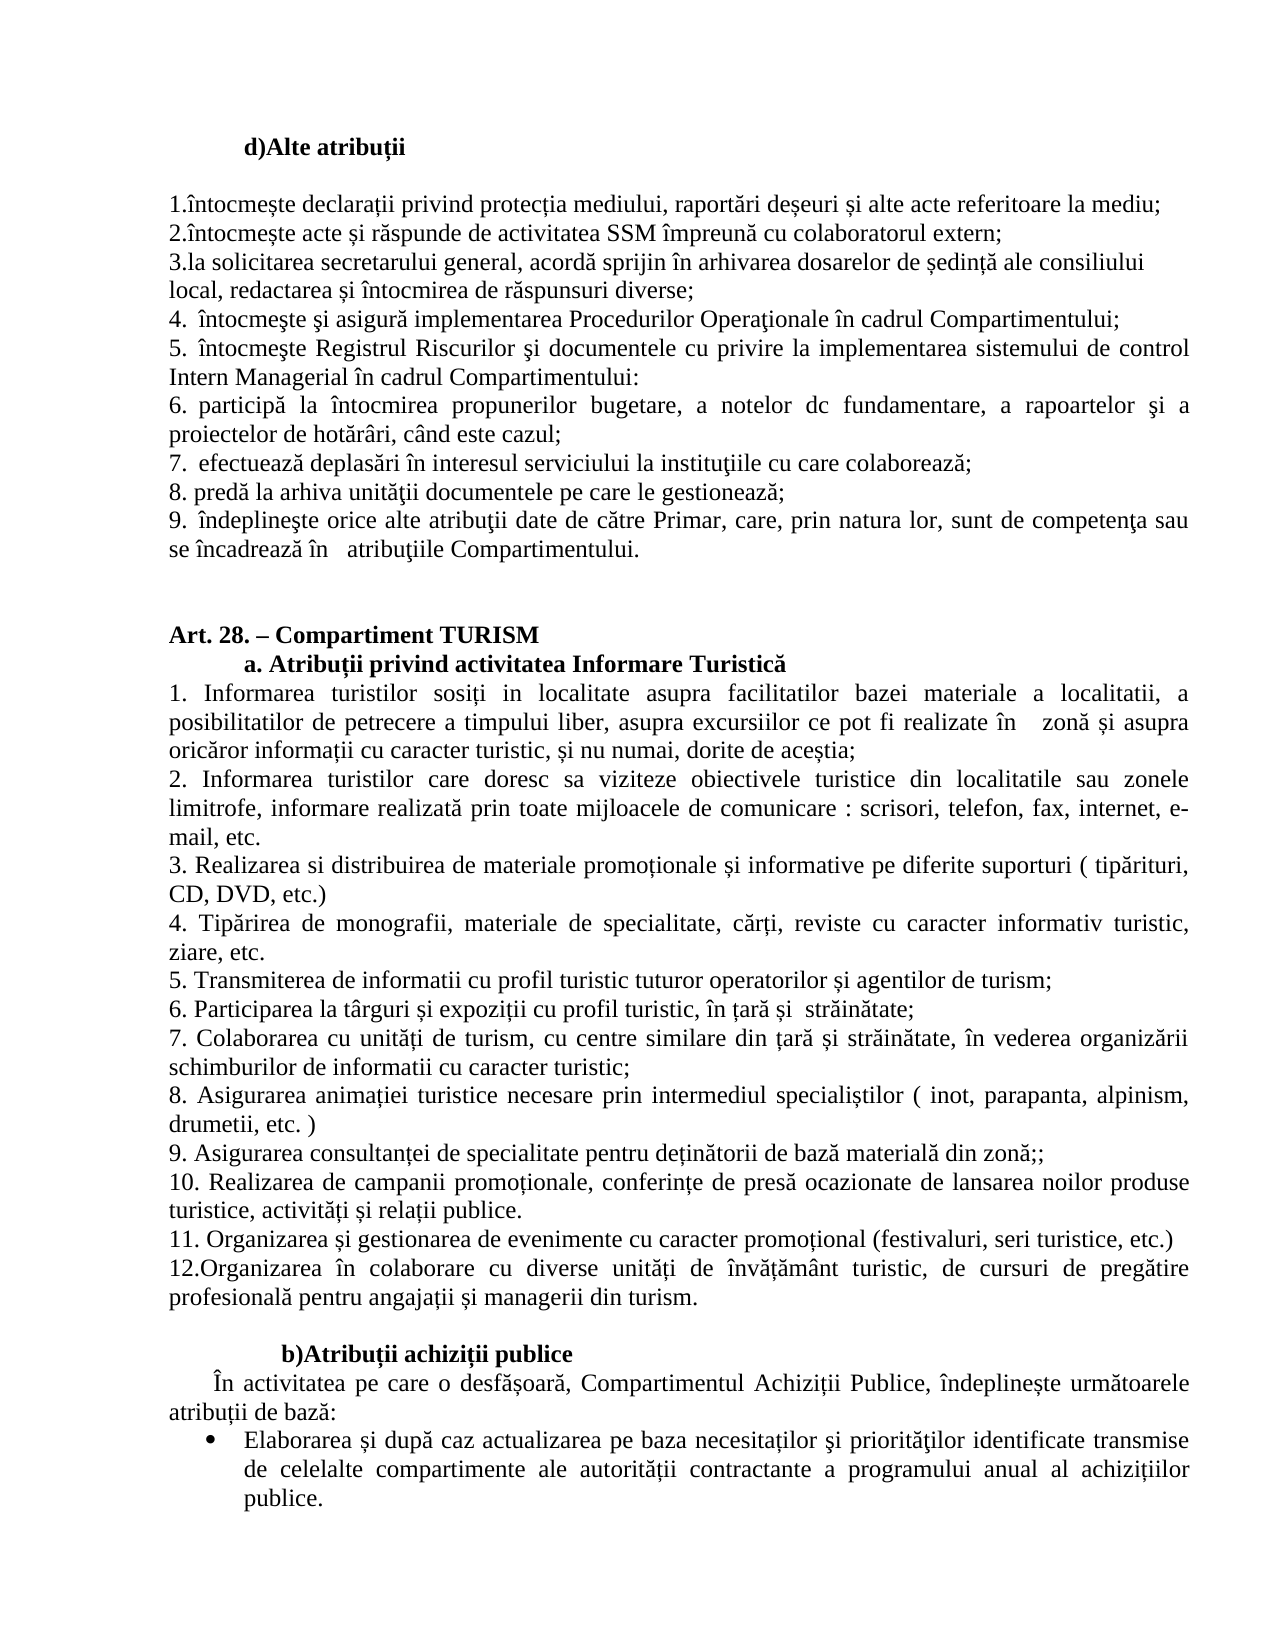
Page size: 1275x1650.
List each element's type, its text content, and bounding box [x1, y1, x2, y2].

text 4. întocmeşte şi asigură implementarea Procedurilor Operaţionale în cadrul Compartimentului; [169, 304, 1191, 333]
text 8. Asigurarea animației turistice necesare prin intermediul specialiștilor ( inot, parapanta, alpinism, drumetii, etc. ) [169, 1081, 1191, 1138]
text 4. Tipărirea de monografii, materiale de specialitate, cărți, reviste cu caracter informativ turistic, ziare, etc. [169, 908, 1191, 966]
list Elaborarea și după caz actualizarea pe baza necesitaților şi priorităţilor identificate transmise de celelalte compartimente ale autorității contractante a programului anual al achizițiilor publice. [206, 1426, 1191, 1512]
text 3. Realizarea si distribuirea de materiale promoționale și informative pe diferite suporturi ( tipărituri, CD, DVD, etc.) [169, 851, 1191, 908]
text 9. Asigurarea consultanței de specialitate pentru deținătorii de bază materială din zonă;; [169, 1138, 1191, 1167]
text 9. îndeplineşte orice alte atribuţii date de către Primar, care, prin natura lor, sunt de competenţa sau se încadrează în atribuţiile Compartimentului. [169, 506, 1191, 563]
text 1. Informarea turistilor sosiți in localitate asupra facilitatilor bazei materiale a localitatii, a posibilitatilor de petrecere a timpului liber, asupra excursiilor ce pot fi realizate în zonă și asupra oricăror informații cu caracter turistic, și nu numai, dorite de aceștia; [169, 678, 1191, 764]
text a. Atribuții privind activitatea Informare Turistică [244, 649, 1191, 678]
text 12.Organizarea în colaborare cu diverse unități de învățământ turistic, de cursuri de pregătire profesională pentru angajații și managerii din turism. [169, 1253, 1191, 1311]
text 6. participă la întocmirea propunerilor bugetare, a notelor dc fundamentare, a rapoartelor şi a proiectelor de hotărâri, când este cazul; [169, 391, 1191, 448]
text d)Alte atribuții [169, 132, 1191, 161]
text 11. Organizarea și gestionarea de evenimente cu caracter promoțional (festivaluri, seri turistice, etc.) [169, 1224, 1191, 1253]
text 10. Realizarea de campanii promoționale, conferințe de presă ocazionate de lansarea noilor produse turistice, activități și relații publice. [169, 1167, 1191, 1224]
text 8. predă la arhiva unităţii documentele pe care le gestionează; [169, 477, 1191, 506]
text 2.întocmește acte și răspunde de activitatea SSM împreună cu colaboratorul extern; [169, 218, 1191, 247]
text 7. efectuează deplasări în interesul serviciului la instituţiile cu care colaborează; [169, 448, 1191, 477]
text 7. Colaborarea cu unități de turism, cu centre similare din țară și străinătate, în vederea organizării schimburilor de informatii cu caracter turistic; [169, 1023, 1191, 1081]
text b)Atribuții achiziții publice [281, 1339, 1191, 1368]
text 6. Participarea la târguri și expoziții cu profil turistic, în țară și străinătate; [169, 994, 1191, 1023]
text În activitatea pe care o desfășoară, Compartimentul Achiziții Publice, îndeplinește următoarele atribuții de bază: [169, 1368, 1191, 1426]
text 3.la solicitarea secretarului general, acordă sprijin în arhivarea dosarelor de ședință ale consiliului local, redactarea și întocmirea de răspunsuri diverse; [169, 247, 1191, 304]
text 5. întocmeşte Registrul Riscurilor şi documentele cu privire la implementarea sistemului de control Intern Managerial în cadrul Compartimentului: [169, 333, 1191, 391]
text Art. 28. – Compartiment TURISM [169, 621, 1191, 649]
text 1.întocmește declarații privind protecția mediului, raportări deșeuri și alte acte referitoare la mediu; [169, 189, 1191, 218]
text 5. Transmiterea de informatii cu profil turistic tuturor operatorilor și agentilor de turism; [169, 966, 1191, 994]
text 2. Informarea turistilor care doresc sa viziteze obiectivele turistice din localitatile sau zonele limitrofe, informare realizată prin toate mijloacele de comunicare : scrisori, telefon, fax, internet, e-mail, etc. [169, 764, 1191, 851]
